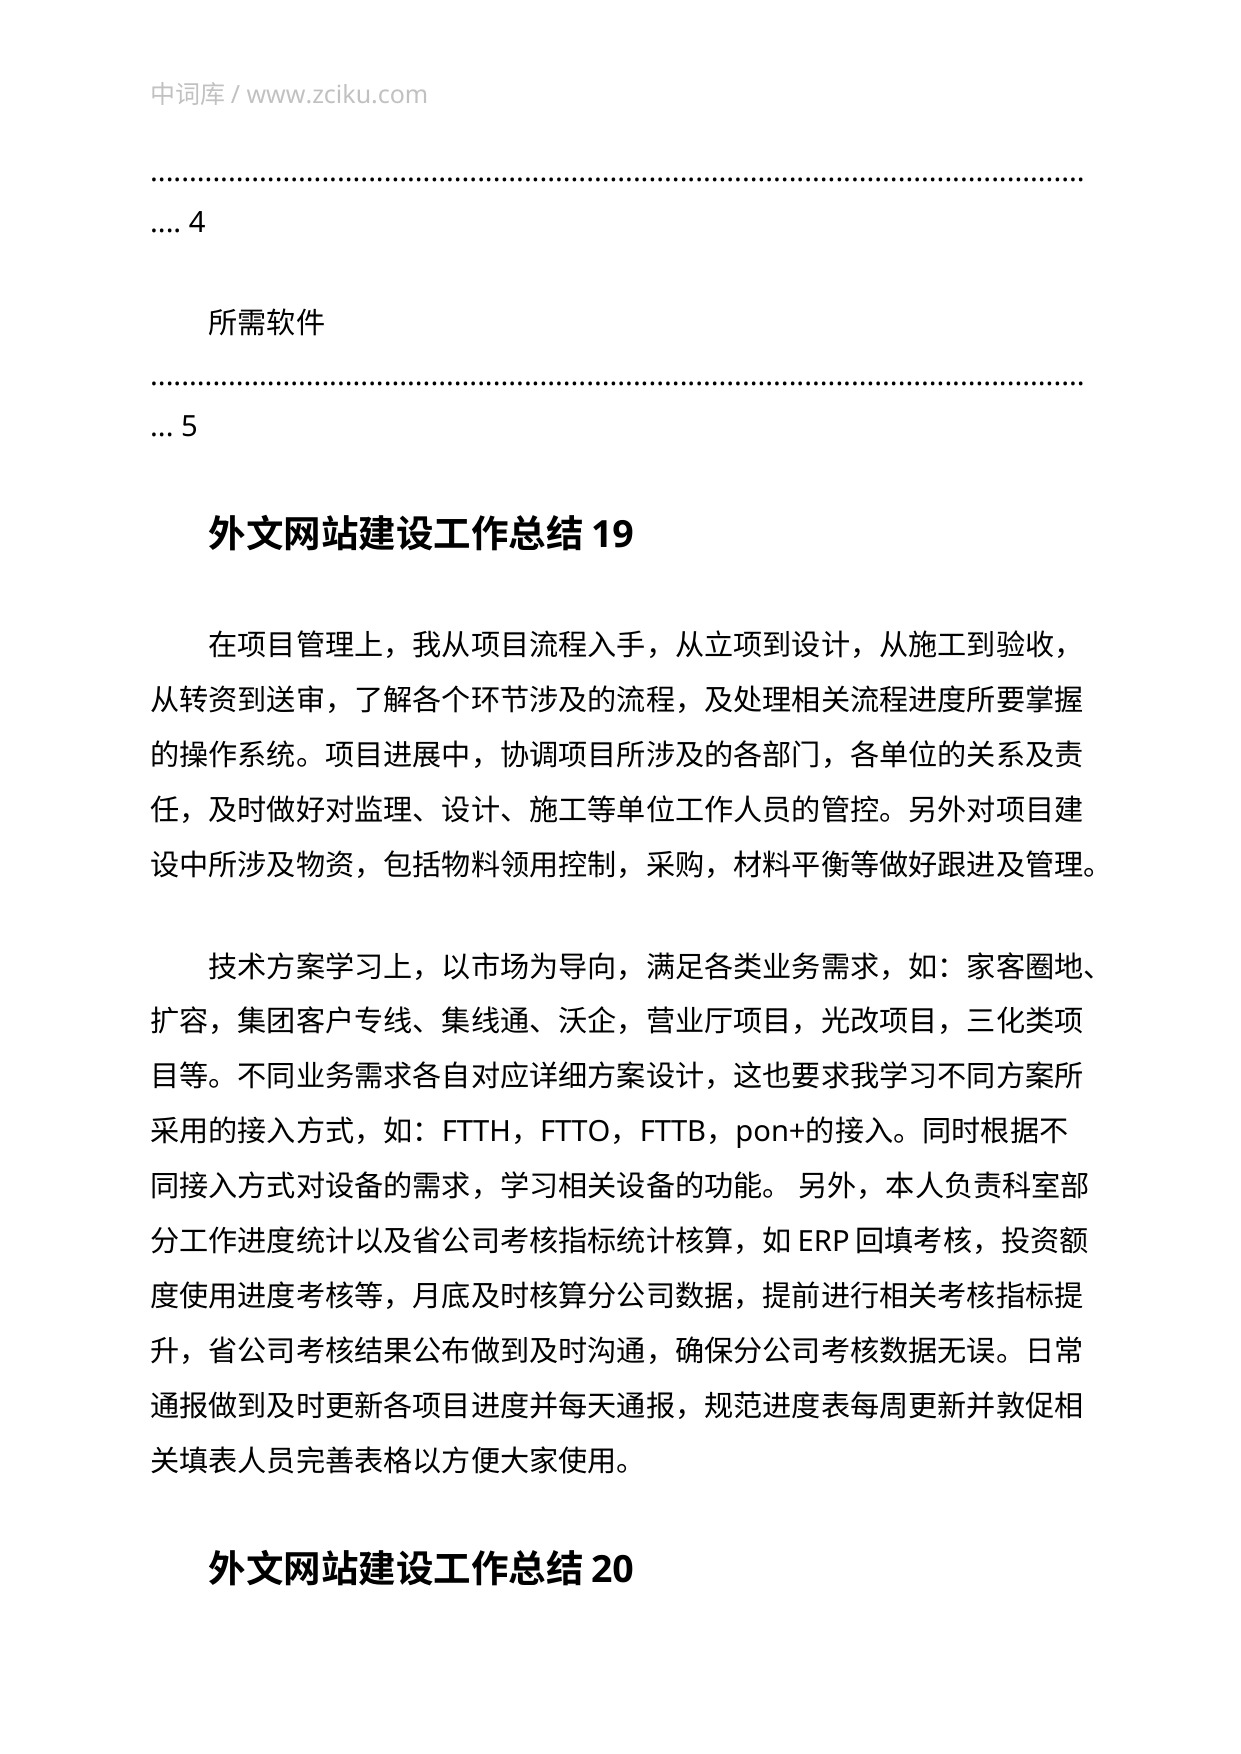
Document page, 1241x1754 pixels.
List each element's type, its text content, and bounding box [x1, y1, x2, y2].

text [150, 150, 1090, 241]
text 外文网站建设工作总结20 [150, 1539, 1090, 1594]
text 外文网站建设工作总结19 [150, 504, 1090, 559]
text 技术方案学习上，以市场为导向，满足各类业务需求，如：家客圈地、扩容，集团客户专线、集线通、沃企，营业厅项目，光改项目，三化类项目等。不同业务需求各自对应详细方案设计，这也要求我学习不同方案所采用的接入方式，如：FTTH，FTTO，FTTB，pon+的接入。同时根据不同接入方式对设备的需求，学习相关设备的功能。 另外，本人负责科室部分工作进度统计以及省公司考核指标统计核算，如ERP回填考核，投资额度使用进度考核等，月底及时核算分公司数据，提前进行相关考核指标提升，省公司考核结果公布做到及时沟通，确保分公司考核数据无误。日常通报做到及时更新各项目进度并每天通报，规范进度表每周更新并敦促相关填表人员完善表格以方便大家使用。 [150, 943, 1090, 1480]
text 所需软件 ........................................................................................................................... 5 [150, 300, 1090, 445]
text 在项目管理上，我从项目流程入手，从立项到设计，从施工到验收，从转资到送审，了解各个环节涉及的流程，及处理相关流程进度所要掌握的操作系统。项目进展中，协调项目所涉及的各部门，各单位的关系及责任，及时做好对监理、设计、施工等单位工作人员的管控。另外对项目建设中所涉及物资，包括物料领用控制，采购，材料平衡等做好跟进及管理。 [150, 622, 1090, 884]
